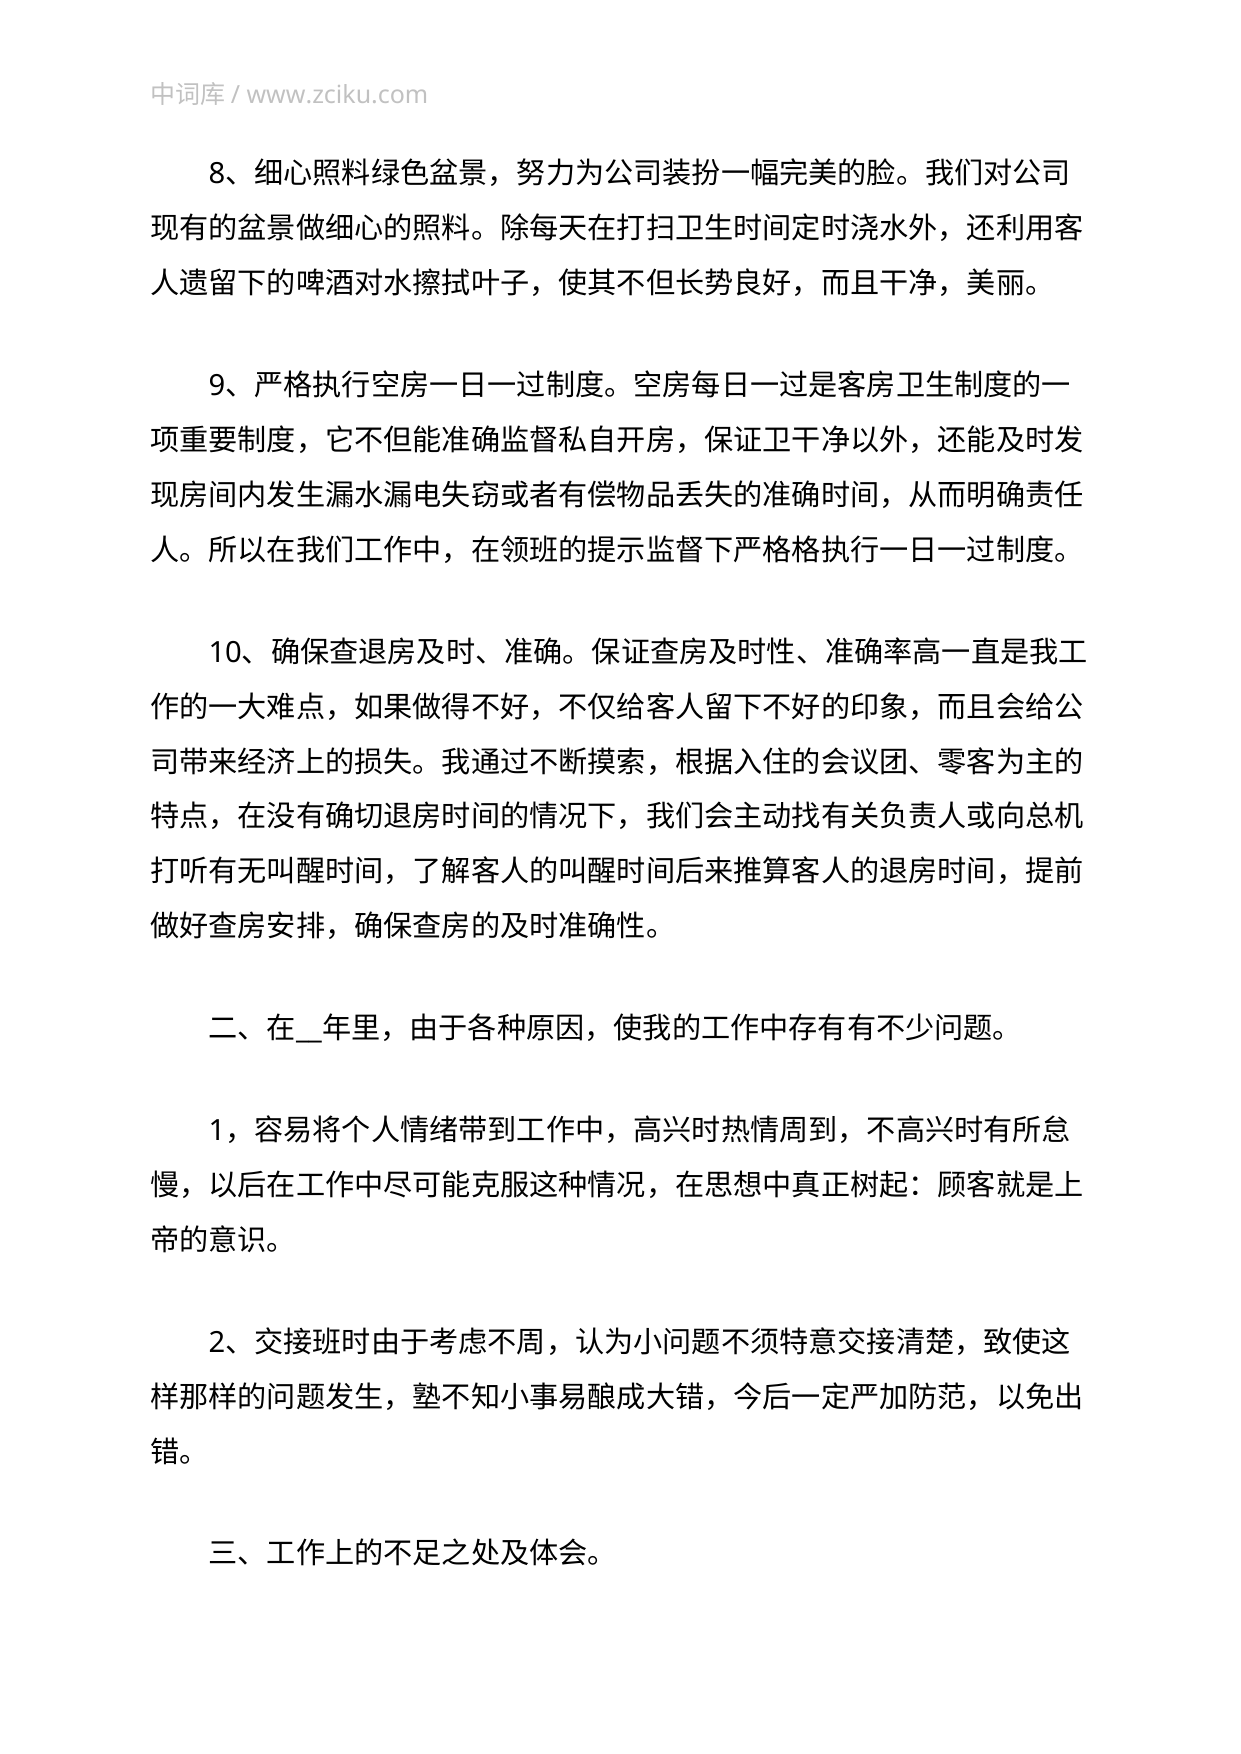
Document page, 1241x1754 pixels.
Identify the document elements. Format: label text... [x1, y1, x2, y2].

text 2、交接班时由于考虑不周，认为小问题不须特意交接清楚，致使这样那样的问题发生，塾不知小事易酿成大错，今后一定严加防范，以免出错。 [150, 1318, 1090, 1470]
text 三、工作上的不足之处及体会。 [150, 1530, 1090, 1572]
text 9、严格执行空房一日一过制度。空房每日一过是客房卫生制度的一项重要制度，它不但能准确监督私自开房，保证卫干净以外，还能及时发现房间内发生漏水漏电失窃或者有偿物品丢失的准确时间，从而明确责任人。所以在我们工作中，在领班的提示监督下严格格执行一日一过制度。 [150, 362, 1090, 569]
text 8、细心照料绿色盆景，努力为公司装扮一幅完美的脸。我们对公司现有的盆景做细心的照料。除每天在打扫卫生时间定时浇水外，还利用客人遗留下的啤酒对水擦拭叶子，使其不但长势良好，而且干净，美丽。 [150, 150, 1090, 302]
text 10、确保查退房及时、准确。保证查房及时性、准确率高一直是我工作的一大难点，如果做得不好，不仅给客人留下不好的印象，而且会给公司带来经济上的损失。我通过不断摸索，根据入住的会议团、零客为主的特点，在没有确切退房时间的情况下，我们会主动找有关负责人或向总机打听有无叫醒时间，了解客人的叫醒时间后来推算客人的退房时间，提前做好查房安排，确保查房的及时准确性。 [150, 628, 1090, 945]
text 1，容易将个人情绪带到工作中，高兴时热情周到，不高兴时有所怠慢，以后在工作中尽可能克服这种情况，在思想中真正树起：顾客就是上帝的意识。 [150, 1107, 1090, 1259]
text 二、在__年里，由于各种原因，使我的工作中存有有不少问题。 [150, 1004, 1090, 1047]
